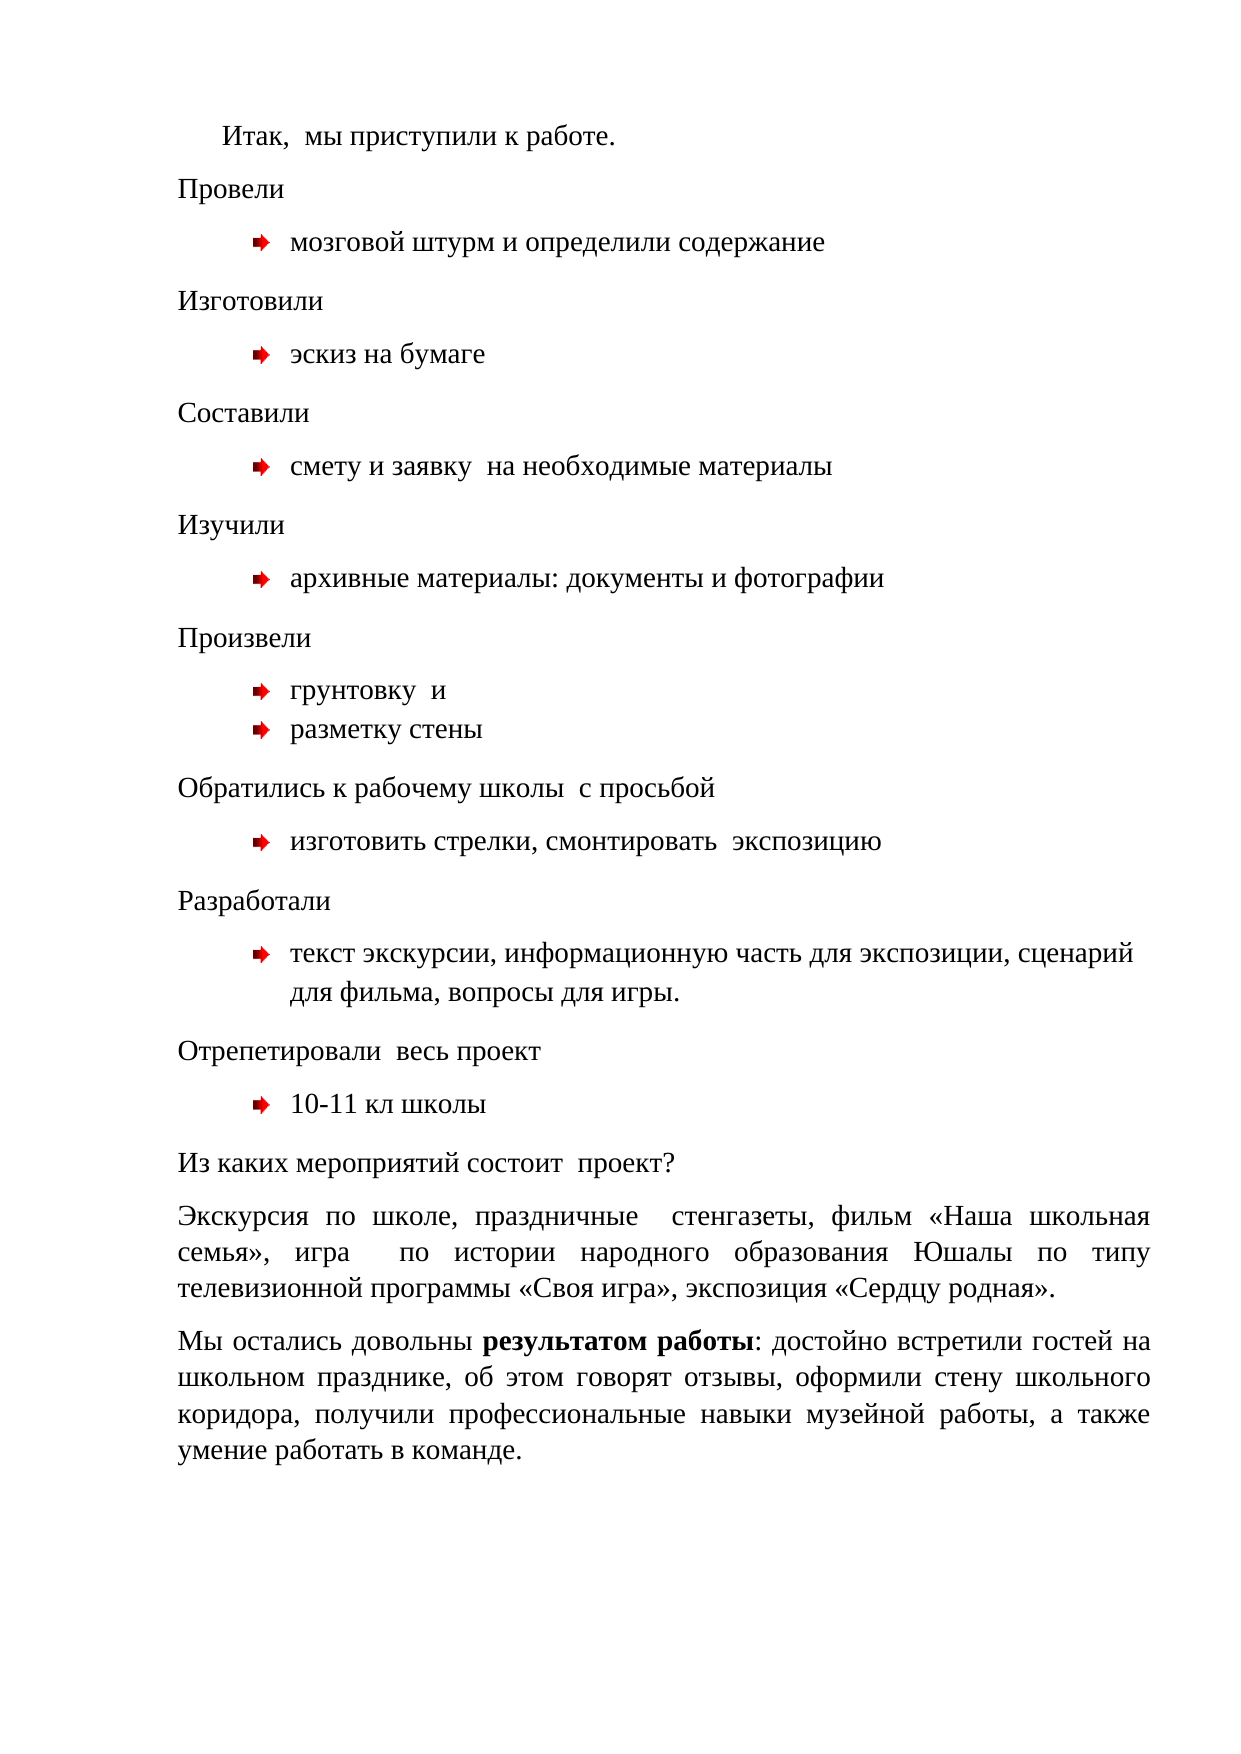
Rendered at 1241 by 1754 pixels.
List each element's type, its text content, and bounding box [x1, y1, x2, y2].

text Итак, мы приступили к работе. [177, 118, 1152, 152]
picture [253, 234, 270, 251]
list эскиз на бумаге [252, 336, 1152, 369]
list смету и заявку на необходимые материалы [252, 448, 1152, 482]
picture [253, 946, 270, 963]
list изготовить стрелки, смонтировать экспозицию [252, 823, 1152, 857]
picture [253, 834, 270, 851]
list разметку стены [252, 711, 1152, 744]
text Изготовили [177, 283, 1152, 317]
text Мы остались довольны результатом работы: достойно встретили гостей на школьном празднике, об этом говорят отзывы, оформили стену школьного коридора, получили профессиональные навыки музейной работы, а также умение работать в команде. [177, 1323, 1152, 1465]
picture [253, 1096, 270, 1114]
picture [253, 571, 270, 588]
list 10-11 кл школы [252, 1086, 1152, 1120]
list текст экскурсии, информационную часть для экспозиции, сценарий для фильма, вопросы для игры. [252, 935, 1152, 1007]
picture [253, 683, 270, 700]
picture [253, 458, 270, 476]
picture [253, 721, 270, 739]
list архивные материалы: документы и фотографии [252, 560, 1152, 594]
text Из каких мероприятий состоит проект? [177, 1146, 1152, 1179]
text Отрепетировали весь проект [177, 1033, 1152, 1067]
text Обратились к рабочему школы с просьбой [177, 770, 1152, 804]
text Изучили [177, 507, 1152, 541]
text Произвели [177, 620, 1152, 653]
list мозговой штурм и определили содержание [252, 224, 1152, 257]
text Составили [177, 395, 1152, 429]
text Разработали [177, 883, 1152, 916]
text Провели [177, 171, 1152, 204]
picture [253, 346, 270, 364]
text Экскурсия по школе, праздничные стенгазеты, фильм «Наша школьная семья», игра по истории народного образования Юшалы по типу телевизионной программы «Своя игра», экспозиция «Сердцу родная». [177, 1198, 1152, 1304]
list грунтовку и [252, 672, 1152, 706]
